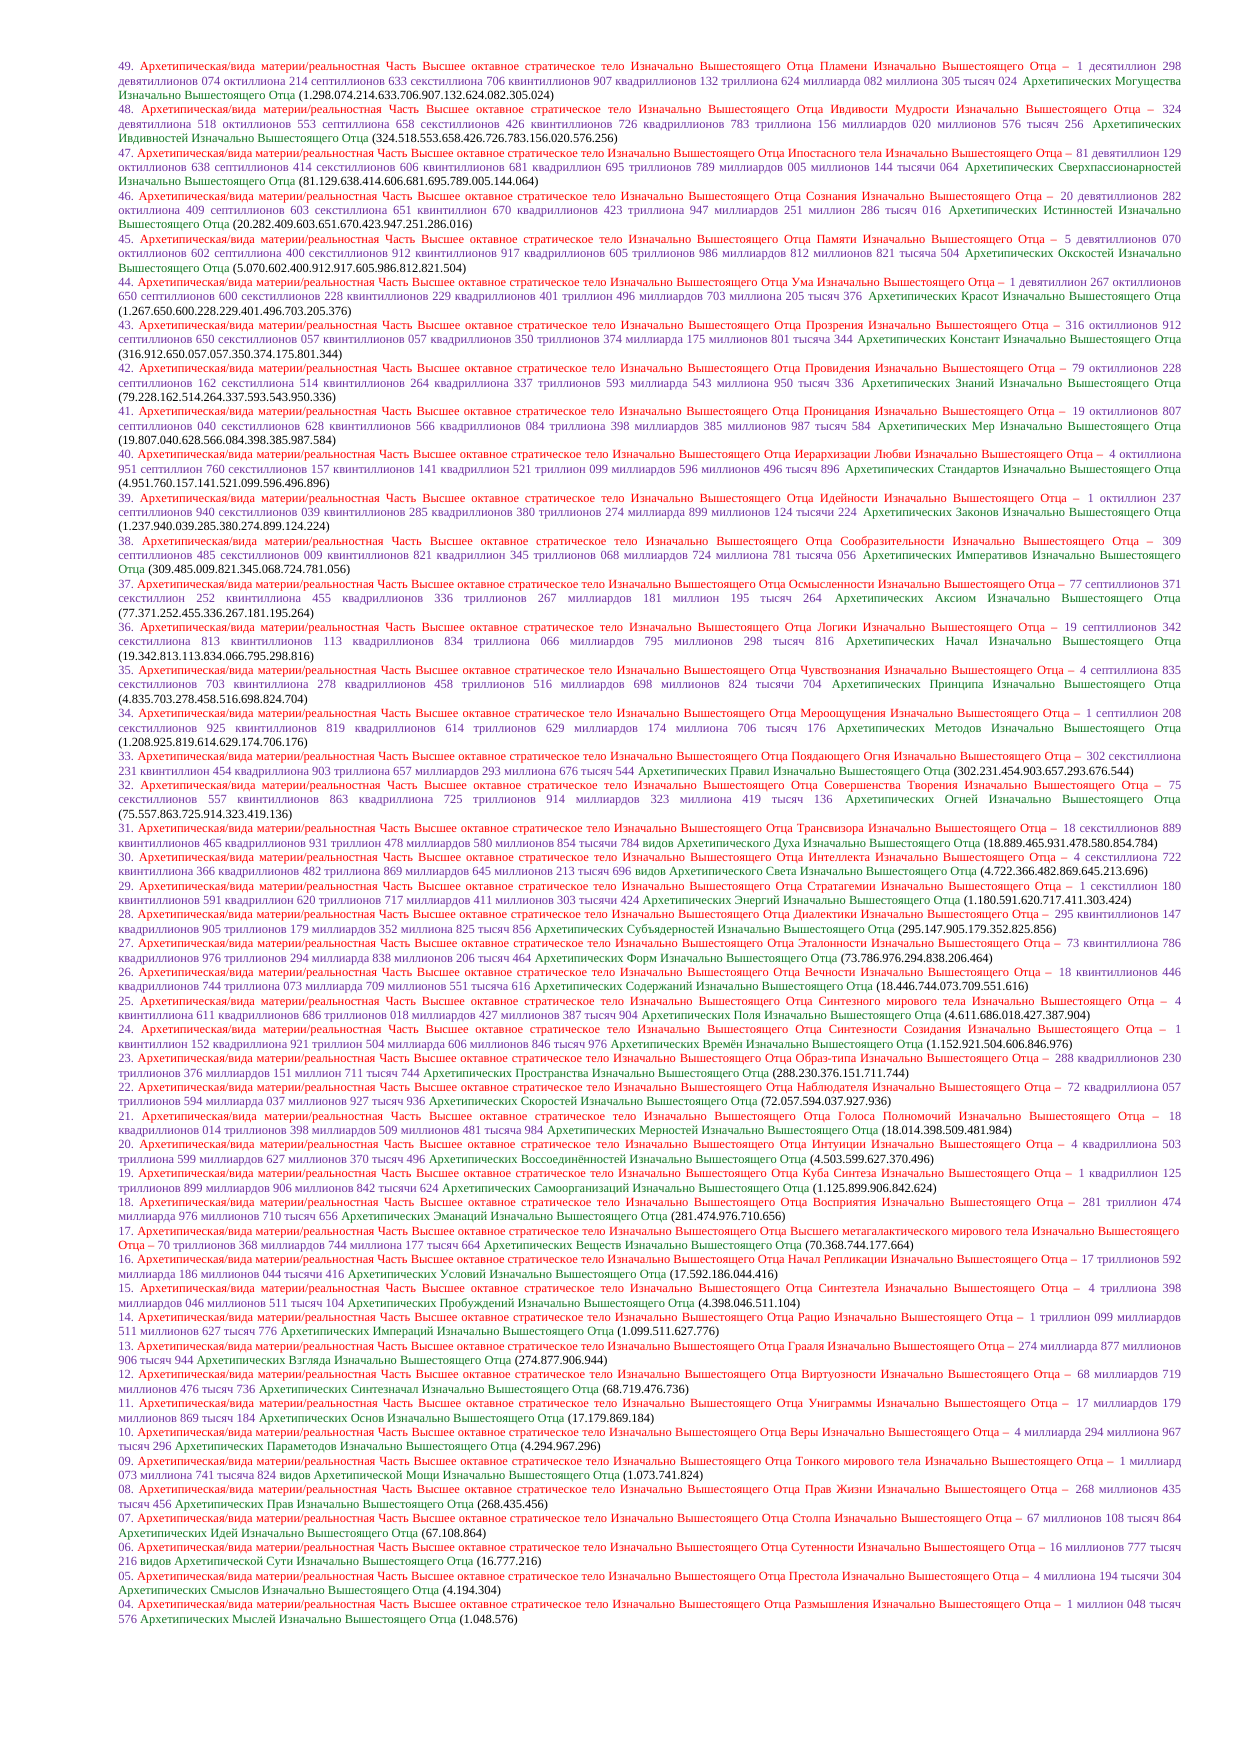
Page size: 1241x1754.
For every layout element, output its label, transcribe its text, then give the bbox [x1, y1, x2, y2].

text 22. Архетипическая/вида материи/реальностная Часть Высшее октавное стратическое тело Изначально Вышестоящего Отца Наблюдателя Изначально Вышестоящего Отца – 72 квадриллиона 057 триллионов 594 миллиарда 037 миллионов 927 тысяч 936 Архетипических Скоростей Изначально Вышестоящего Отца (72.057.594.037.927.936) [118, 1080, 1181, 1108]
text 05. Архетипическая/вида материи/реальностная Часть Высшее октавное стратическое тело Изначально Вышестоящего Отца Престола Изначально Вышестоящего Отца – 4 миллиона 194 тысячи 304 Архетипических Смыслов Изначально Вышестоящего Отца (4.194.304) [118, 1568, 1181, 1597]
text 04. Архетипическая/вида материи/реальностная Часть Высшее октавное стратическое тело Изначально Вышестоящего Отца Размышления Изначально Вышестоящего Отца – 1 миллион 048 тысяч 576 Архетипических Мыслей Изначально Вышестоящего Отца (1.048.576) [118, 1597, 1181, 1626]
text 32. Архетипическая/вида материи/реальностная Часть Высшее октавное стратическое тело Изначально Вышестоящего Отца Совершенства Творения Изначально Вышестоящего Отца – 75 секстиллионов 557 квинтиллионов 863 квадриллиона 725 триллионов 914 миллиардов 323 миллиона 419 тысяч 136 Архетипических Огней Изначально Вышестоящего Отца (75.557.863.725.914.323.419.136) [118, 778, 1181, 821]
text 06. Архетипическая/вида материи/реальностная Часть Высшее октавное стратическое тело Изначально Вышестоящего Отца Сутенности Изначально Вышестоящего Отца – 16 миллионов 777 тысяч 216 видов Архетипической Сути Изначально Вышестоящего Отца (16.777.216) [118, 1540, 1181, 1568]
text 18. Архетипическая/вида материи/реальностная Часть Высшее октавное стратическое тело Изначально Вышестоящего Отца Восприятия Изначально Вышестоящего Отца – 281 триллион 474 миллиарда 976 миллионов 710 тысяч 656 Архетипических Эманаций Изначально Вышестоящего Отца (281.474.976.710.656) [118, 1195, 1181, 1223]
text 30. Архетипическая/вида материи/реальностная Часть Высшее октавное стратическое тело Изначально Вышестоящего Отца Интеллекта Изначально Вышестоящего Отца – 4 секстиллиона 722 квинтиллиона 366 квадриллионов 482 триллиона 869 миллиардов 645 миллионов 213 тысяч 696 видов Архетипического Света Изначально Вышестоящего Отца (4.722.366.482.869.645.213.696) [118, 850, 1181, 878]
text 35. Архетипическая/вида материи/реальностная Часть Высшее октавное стратическое тело Изначально Вышестоящего Отца Чувствознания Изначально Вышестоящего Отца – 4 септиллиона 835 секстиллионов 703 квинтиллиона 278 квадриллионов 458 триллионов 516 миллиардов 698 миллионов 824 тысячи 704 Архетипических Принципа Изначально Вышестоящего Отца (4.835.703.278.458.516.698.824.704) [118, 663, 1181, 706]
text 44. Архетипическая/вида материи/реальностная Часть Высшее октавное стратическое тело Изначально Вышестоящего Отца Ума Изначально Вышестоящего Отца – 1 девятиллион 267 октиллионов 650 септиллионов 600 секстиллионов 228 квинтиллионов 229 квадриллионов 401 триллион 496 миллиардов 703 миллиона 205 тысяч 376 Архетипических Красот Изначально Вышестоящего Отца (1.267.650.600.228.229.401.496.703.205.376) [118, 275, 1181, 318]
text 33. Архетипическая/вида материи/реальностная Часть Высшее октавное стратическое тело Изначально Вышестоящего Отца Поядающего Огня Изначально Вышестоящего Отца – 302 секстиллиона 231 квинтиллион 454 квадриллиона 903 триллиона 657 миллиардов 293 миллиона 676 тысяч 544 Архетипических Правил Изначально Вышестоящего Отца (302.231.454.903.657.293.676.544) [118, 749, 1181, 778]
text 38. Архетипическая/вида материи/реальностная Часть Высшее октавное стратическое тело Изначально Вышестоящего Отца Сообразительности Изначально Вышестоящего Отца – 309 септиллионов 485 секстиллионов 009 квинтиллионов 821 квадриллион 345 триллионов 068 миллиардов 724 миллиона 781 тысяча 056 Архетипических Императивов Изначально Вышестоящего Отца (309.485.009.821.345.068.724.781.056) [118, 533, 1181, 577]
text 23. Архетипическая/вида материи/реальностная Часть Высшее октавное стратическое тело Изначально Вышестоящего Отца Образ-типа Изначально Вышестоящего Отца – 288 квадриллионов 230 триллионов 376 миллиардов 151 миллион 711 тысяч 744 Архетипических Пространства Изначально Вышестоящего Отца (288.230.376.151.711.744) [118, 1051, 1181, 1080]
text 34. Архетипическая/вида материи/реальностная Часть Высшее октавное стратическое тело Изначально Вышестоящего Отца Мероощущения Изначально Вышестоящего Отца – 1 септиллион 208 секстиллионов 925 квинтиллионов 819 квадриллионов 614 триллионов 629 миллиардов 174 миллиона 706 тысяч 176 Архетипических Методов Изначально Вышестоящего Отца (1.208.925.819.614.629.174.706.176) [118, 706, 1181, 749]
text 19. Архетипическая/вида материи/реальностная Часть Высшее октавное стратическое тело Изначально Вышестоящего Отца Куба Синтеза Изначально Вышестоящего Отца – 1 квадриллион 125 триллионов 899 миллиардов 906 миллионов 842 тысячи 624 Архетипических Самоорганизаций Изначально Вышестоящего Отца (1.125.899.906.842.624) [118, 1166, 1181, 1195]
text 24. Архетипическая/вида материи/реальностная Часть Высшее октавное стратическое тело Изначально Вышестоящего Отца Синтезности Созидания Изначально Вышестоящего Отца – 1 квинтиллион 152 квадриллиона 921 триллион 504 миллиарда 606 миллионов 846 тысяч 976 Архетипических Времён Изначально Вышестоящего Отца (1.152.921.504.606.846.976) [118, 1022, 1181, 1051]
text 20. Архетипическая/вида материи/реальностная Часть Высшее октавное стратическое тело Изначально Вышестоящего Отца Интуиции Изначально Вышестоящего Отца – 4 квадриллиона 503 триллиона 599 миллиардов 627 миллионов 370 тысяч 496 Архетипических Воссоединённостей Изначально Вышестоящего Отца (4.503.599.627.370.496) [118, 1137, 1181, 1166]
text 16. Архетипическая/вида материи/реальностная Часть Высшее октавное стратическое тело Изначально Вышестоящего Отца Начал Репликации Изначально Вышестоящего Отца – 17 триллионов 592 миллиарда 186 миллионов 044 тысячи 416 Архетипических Условий Изначально Вышестоящего Отца (17.592.186.044.416) [118, 1252, 1181, 1281]
text 37. Архетипическая/вида материи/реальностная Часть Высшее октавное стратическое тело Изначально Вышестоящего Отца Осмысленности Изначально Вышестоящего Отца – 77 септиллионов 371 секстиллион 252 квинтиллиона 455 квадриллионов 336 триллионов 267 миллиардов 181 миллион 195 тысяч 264 Архетипических Аксиом Изначально Вышестоящего Отца (77.371.252.455.336.267.181.195.264) [118, 577, 1181, 620]
text 29. Архетипическая/вида материи/реальностная Часть Высшее октавное стратическое тело Изначально Вышестоящего Отца Стратагемии Изначально Вышестоящего Отца – 1 секстиллион 180 квинтиллионов 591 квадриллион 620 триллионов 717 миллиардов 411 миллионов 303 тысячи 424 Архетипических Энергий Изначально Вышестоящего Отца (1.180.591.620.717.411.303.424) [118, 878, 1181, 907]
text 07. Архетипическая/вида материи/реальностная Часть Высшее октавное стратическое тело Изначально Вышестоящего Отца Столпа Изначально Вышестоящего Отца – 67 миллионов 108 тысяч 864 Архетипических Идей Изначально Вышестоящего Отца (67.108.864) [118, 1511, 1181, 1540]
text 17. Архетипическая/вида материи/реальностная Часть Высшее октавное стратическое тело Изначально Вышестоящего Отца Высшего метагалактического мирового тела Изначально Вышестоящего Отца – 70 триллионов 368 миллиардов 744 миллиона 177 тысяч 664 Архетипических Веществ Изначально Вышестоящего Отца (70.368.744.177.664) [118, 1223, 1181, 1252]
text 49. Архетипическая/вида материи/реальностная Часть Высшее октавное стратическое тело Изначально Вышестоящего Отца Пламени Изначально Вышестоящего Отца – 1 десятиллион 298 девятиллионов 074 октиллиона 214 септиллионов 633 секстиллиона 706 квинтиллионов 907 квадриллионов 132 триллиона 624 миллиарда 082 миллиона 305 тысяч 024 Архетипических Могущества Изначально Вышестоящего Отца (1.298.074.214.633.706.907.132.624.082.305.024) [118, 59, 1181, 102]
text 08. Архетипическая/вида материи/реальностная Часть Высшее октавное стратическое тело Изначально Вышестоящего Отца Прав Жизни Изначально Вышестоящего Отца – 268 миллионов 435 тысяч 456 Архетипических Прав Изначально Вышестоящего Отца (268.435.456) [118, 1482, 1181, 1511]
text 15. Архетипическая/вида материи/реальностная Часть Высшее октавное стратическое тело Изначально Вышестоящего Отца Синтезтела Изначально Вышестоящего Отца – 4 триллиона 398 миллиардов 046 миллионов 511 тысяч 104 Архетипических Пробуждений Изначально Вышестоящего Отца (4.398.046.511.104) [118, 1281, 1181, 1310]
text 42. Архетипическая/вида материи/реальностная Часть Высшее октавное стратическое тело Изначально Вышестоящего Отца Провидения Изначально Вышестоящего Отца – 79 октиллионов 228 септиллионов 162 секстиллиона 514 квинтиллионов 264 квадриллиона 337 триллионов 593 миллиарда 543 миллиона 950 тысяч 336 Архетипических Знаний Изначально Вышестоящего Отца (79.228.162.514.264.337.593.543.950.336) [118, 361, 1181, 404]
text 13. Архетипическая/вида материи/реальностная Часть Высшее октавное стратическое тело Изначально Вышестоящего Отца Грааля Изначально Вышестоящего Отца – 274 миллиарда 877 миллионов 906 тысяч 944 Архетипических Взгляда Изначально Вышестоящего Отца (274.877.906.944) [118, 1338, 1181, 1367]
text 47. Архетипическая/вида материи/реальностная Часть Высшее октавное стратическое тело Изначально Вышестоящего Отца Ипостасного тела Изначально Вышестоящего Отца – 81 девятиллион 129 октиллионов 638 септиллионов 414 секстиллионов 606 квинтиллионов 681 квадриллион 695 триллионов 789 миллиардов 005 миллионов 144 тысячи 064 Архетипических Сверхпассионарностей Изначально Вышестоящего Отца (81.129.638.414.606.681.695.789.005.144.064) [118, 145, 1181, 188]
text 09. Архетипическая/вида материи/реальностная Часть Высшее октавное стратическое тело Изначально Вышестоящего Отца Тонкого мирового тела Изначально Вышестоящего Отца – 1 миллиард 073 миллиона 741 тысяча 824 видов Архетипической Мощи Изначально Вышестоящего Отца (1.073.741.824) [118, 1453, 1181, 1482]
text 40. Архетипическая/вида материи/реальностная Часть Высшее октавное стратическое тело Изначально Вышестоящего Отца Иерархизации Любви Изначально Вышестоящего Отца – 4 октиллиона 951 септиллион 760 секстиллионов 157 квинтиллионов 141 квадриллион 521 триллион 099 миллиардов 596 миллионов 496 тысяч 896 Архетипических Стандартов Изначально Вышестоящего Отца (4.951.760.157.141.521.099.596.496.896) [118, 447, 1181, 490]
text 10. Архетипическая/вида материи/реальностная Часть Высшее октавное стратическое тело Изначально Вышестоящего Отца Веры Изначально Вышестоящего Отца – 4 миллиарда 294 миллиона 967 тысяч 296 Архетипических Параметодов Изначально Вышестоящего Отца (4.294.967.296) [118, 1425, 1181, 1453]
text 14. Архетипическая/вида материи/реальностная Часть Высшее октавное стратическое тело Изначально Вышестоящего Отца Рацио Изначально Вышестоящего Отца – 1 триллион 099 миллиардов 511 миллионов 627 тысяч 776 Архетипических Импераций Изначально Вышестоящего Отца (1.099.511.627.776) [118, 1310, 1181, 1338]
text 39. Архетипическая/вида материи/реальностная Часть Высшее октавное стратическое тело Изначально Вышестоящего Отца Идейности Изначально Вышестоящего Отца – 1 октиллион 237 септиллионов 940 секстиллионов 039 квинтиллионов 285 квадриллионов 380 триллионов 274 миллиарда 899 миллионов 124 тысячи 224 Архетипических Законов Изначально Вышестоящего Отца (1.237.940.039.285.380.274.899.124.224) [118, 490, 1181, 533]
text 31. Архетипическая/вида материи/реальностная Часть Высшее октавное стратическое тело Изначально Вышестоящего Отца Трансвизора Изначально Вышестоящего Отца – 18 секстиллионов 889 квинтиллионов 465 квадриллионов 931 триллион 478 миллиардов 580 миллионов 854 тысячи 784 видов Архетипического Духа Изначально Вышестоящего Отца (18.889.465.931.478.580.854.784) [118, 821, 1181, 850]
text 27. Архетипическая/вида материи/реальностная Часть Высшее октавное стратическое тело Изначально Вышестоящего Отца Эталонности Изначально Вышестоящего Отца – 73 квинтиллиона 786 квадриллионов 976 триллионов 294 миллиарда 838 миллионов 206 тысяч 464 Архетипических Форм Изначально Вышестоящего Отца (73.786.976.294.838.206.464) [118, 936, 1181, 965]
text 43. Архетипическая/вида материи/реальностная Часть Высшее октавное стратическое тело Изначально Вышестоящего Отца Прозрения Изначально Вышестоящего Отца – 316 октиллионов 912 септиллионов 650 секстиллионов 057 квинтиллионов 057 квадриллионов 350 триллионов 374 миллиарда 175 миллионов 801 тысяча 344 Архетипических Констант Изначально Вышестоящего Отца (316.912.650.057.057.350.374.175.801.344) [118, 318, 1181, 361]
text 25. Архетипическая/вида материи/реальностная Часть Высшее октавное стратическое тело Изначально Вышестоящего Отца Синтезного мирового тела Изначально Вышестоящего Отца – 4 квинтиллиона 611 квадриллионов 686 триллионов 018 миллиардов 427 миллионов 387 тысяч 904 Архетипических Поля Изначально Вышестоящего Отца (4.611.686.018.427.387.904) [118, 993, 1181, 1022]
text 21. Архетипическая/вида материи/реальностная Часть Высшее октавное стратическое тело Изначально Вышестоящего Отца Голоса Полномочий Изначально Вышестоящего Отца – 18 квадриллионов 014 триллионов 398 миллиардов 509 миллионов 481 тысяча 984 Архетипических Мерностей Изначально Вышестоящего Отца (18.014.398.509.481.984) [118, 1108, 1181, 1137]
text 36. Архетипическая/вида материи/реальностная Часть Высшее октавное стратическое тело Изначально Вышестоящего Отца Логики Изначально Вышестоящего Отца – 19 септиллионов 342 секстиллиона 813 квинтиллионов 113 квадриллионов 834 триллиона 066 миллиардов 795 миллионов 298 тысяч 816 Архетипических Начал Изначально Вышестоящего Отца (19.342.813.113.834.066.795.298.816) [118, 620, 1181, 663]
text 45. Архетипическая/вида материи/реальностная Часть Высшее октавное стратическое тело Изначально Вышестоящего Отца Памяти Изначально Вышестоящего Отца – 5 девятиллионов 070 октиллионов 602 септиллиона 400 секстиллионов 912 квинтиллионов 917 квадриллионов 605 триллионов 986 миллиардов 812 миллионов 821 тысяча 504 Архетипических Окскостей Изначально Вышестоящего Отца (5.070.602.400.912.917.605.986.812.821.504) [118, 232, 1181, 275]
text 46. Архетипическая/вида материи/реальностная Часть Высшее октавное стратическое тело Изначально Вышестоящего Отца Сознания Изначально Вышестоящего Отца – 20 девятиллионов 282 октиллиона 409 септиллионов 603 секстиллиона 651 квинтиллион 670 квадриллионов 423 триллиона 947 миллиардов 251 миллион 286 тысяч 016 Архетипических Истинностей Изначально Вышестоящего Отца (20.282.409.603.651.670.423.947.251.286.016) [118, 188, 1181, 232]
text 12. Архетипическая/вида материи/реальностная Часть Высшее октавное стратическое тело Изначально Вышестоящего Отца Виртуозности Изначально Вышестоящего Отца – 68 миллиардов 719 миллионов 476 тысяч 736 Архетипических Синтезначал Изначально Вышестоящего Отца (68.719.476.736) [118, 1367, 1181, 1396]
text 28. Архетипическая/вида материи/реальностная Часть Высшее октавное стратическое тело Изначально Вышестоящего Отца Диалектики Изначально Вышестоящего Отца – 295 квинтиллионов 147 квадриллионов 905 триллионов 179 миллиардов 352 миллиона 825 тысяч 856 Архетипических Субъядерностей Изначально Вышестоящего Отца (295.147.905.179.352.825.856) [118, 907, 1181, 936]
text 48. Архетипическая/вида материи/реальностная Часть Высшее октавное стратическое тело Изначально Вышестоящего Отца Ивдивости Мудрости Изначально Вышестоящего Отца – 324 девятиллиона 518 октиллионов 553 септиллиона 658 секстиллионов 426 квинтиллионов 726 квадриллионов 783 триллиона 156 миллиардов 020 миллионов 576 тысяч 256 Архетипических Ивдивностей Изначально Вышестоящего Отца (324.518.553.658.426.726.783.156.020.576.256) [118, 102, 1181, 145]
text 41. Архетипическая/вида материи/реальностная Часть Высшее октавное стратическое тело Изначально Вышестоящего Отца Проницания Изначально Вышестоящего Отца – 19 октиллионов 807 септиллионов 040 секстиллионов 628 квинтиллионов 566 квадриллионов 084 триллиона 398 миллиардов 385 миллионов 987 тысяч 584 Архетипических Мер Изначально Вышестоящего Отца (19.807.040.628.566.084.398.385.987.584) [118, 404, 1181, 447]
text 11. Архетипическая/вида материи/реальностная Часть Высшее октавное стратическое тело Изначально Вышестоящего Отца Униграммы Изначально Вышестоящего Отца – 17 миллиардов 179 миллионов 869 тысяч 184 Архетипических Основ Изначально Вышестоящего Отца (17.179.869.184) [118, 1396, 1181, 1425]
text 26. Архетипическая/вида материи/реальностная Часть Высшее октавное стратическое тело Изначально Вышестоящего Отца Вечности Изначально Вышестоящего Отца – 18 квинтиллионов 446 квадриллионов 744 триллиона 073 миллиарда 709 миллионов 551 тысяча 616 Архетипических Содержаний Изначально Вышестоящего Отца (18.446.744.073.709.551.616) [118, 965, 1181, 993]
